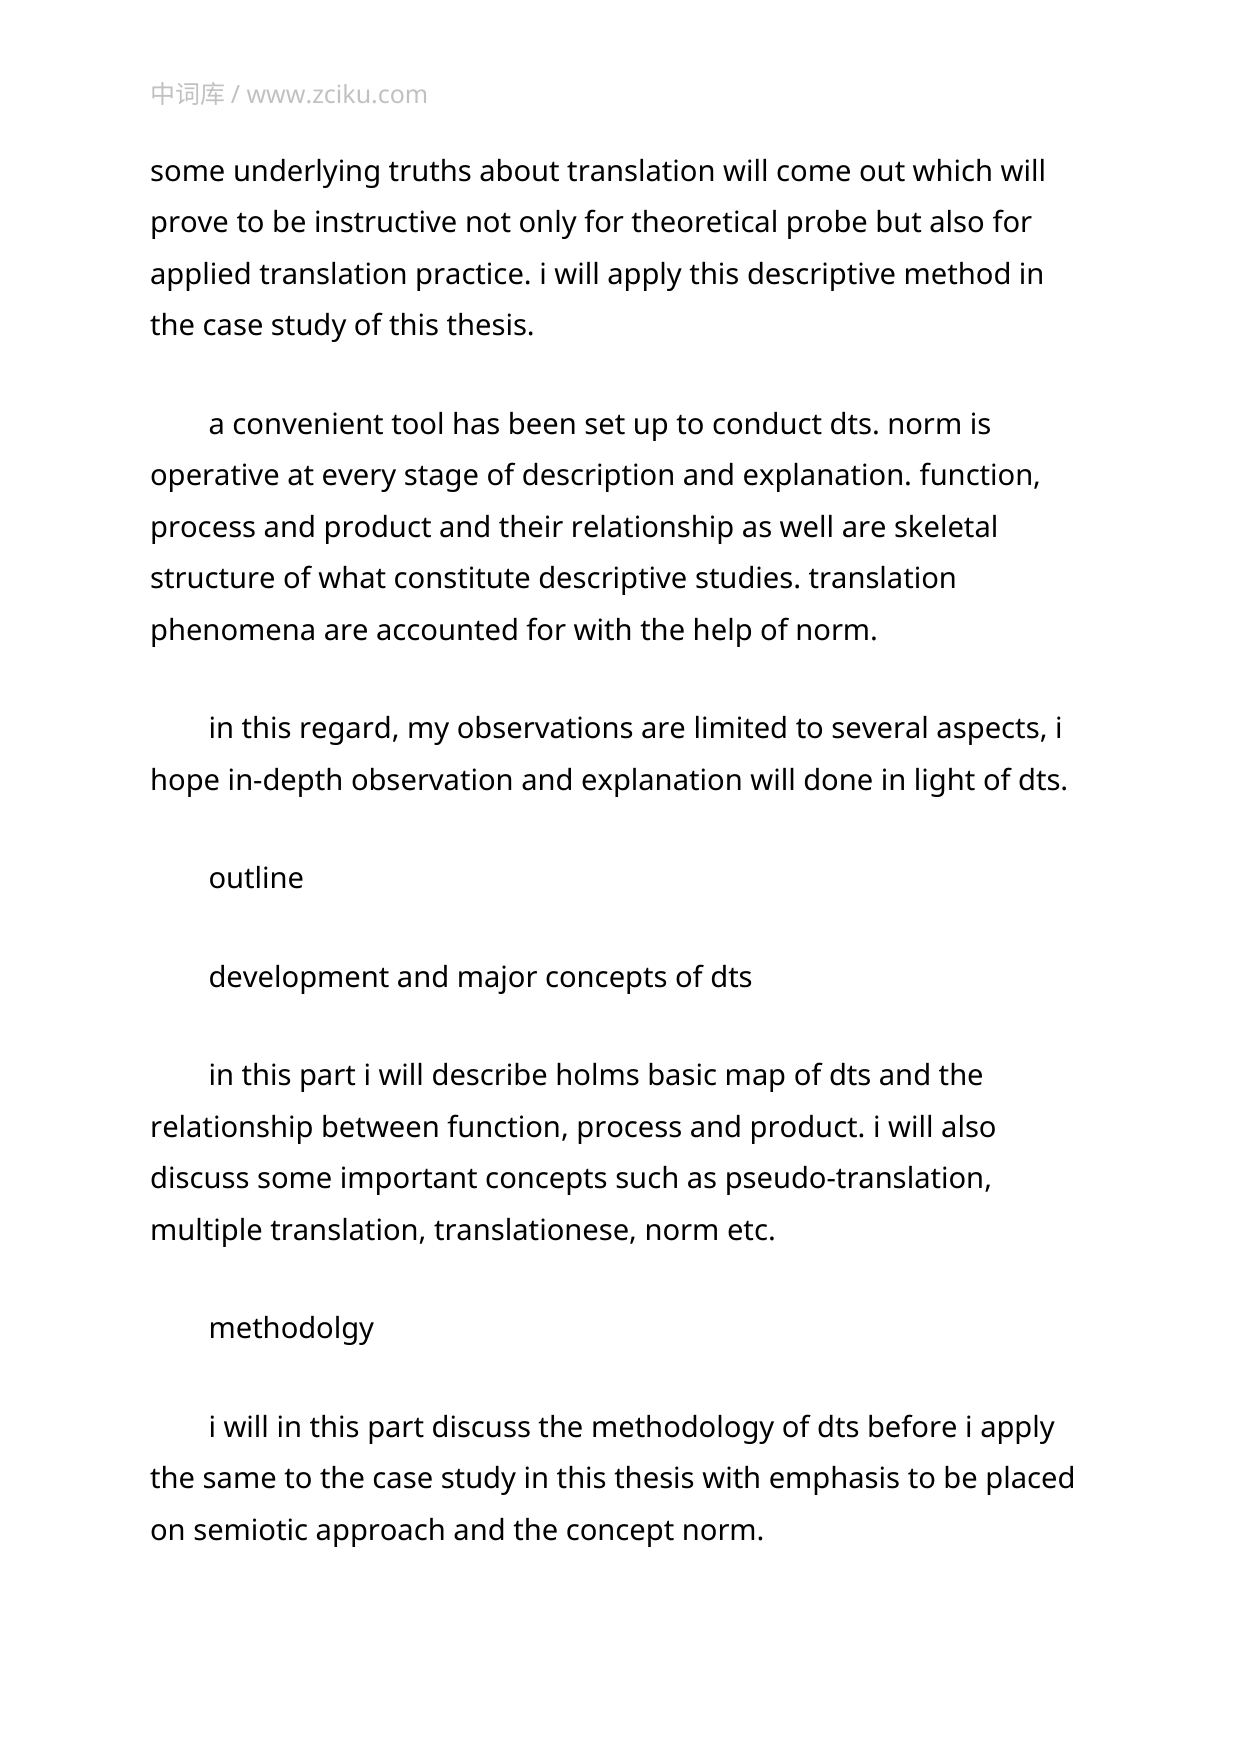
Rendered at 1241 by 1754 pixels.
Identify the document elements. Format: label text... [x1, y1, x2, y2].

text development and major concepts of dts [150, 956, 1090, 996]
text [150, 150, 1090, 344]
text in this regard, my observations are limited to several aspects, i hope in-depth observation and explanation will done in light of dts. [150, 708, 1090, 799]
text i will in this part discuss the methodology of dts before i apply the same to the case study in this thesis with emphasis to be placed on semiotic approach and the concept norm. [150, 1406, 1090, 1549]
text outline [150, 858, 1090, 897]
text in this part i will describe holms basic map of dts and the relationship between function, process and product. i will also discuss some important concepts such as pseudo-translation, multiple translation, translationese, norm etc. [150, 1055, 1090, 1249]
text methodolgy [150, 1308, 1090, 1347]
text a convenient tool has been set up to conduct dts. norm is operative at every stage of description and explanation. function, process and product and their relationship as well are skeletal structure of what constitute descriptive studies. translation phenomena are accounted for with the help of norm. [150, 403, 1090, 649]
